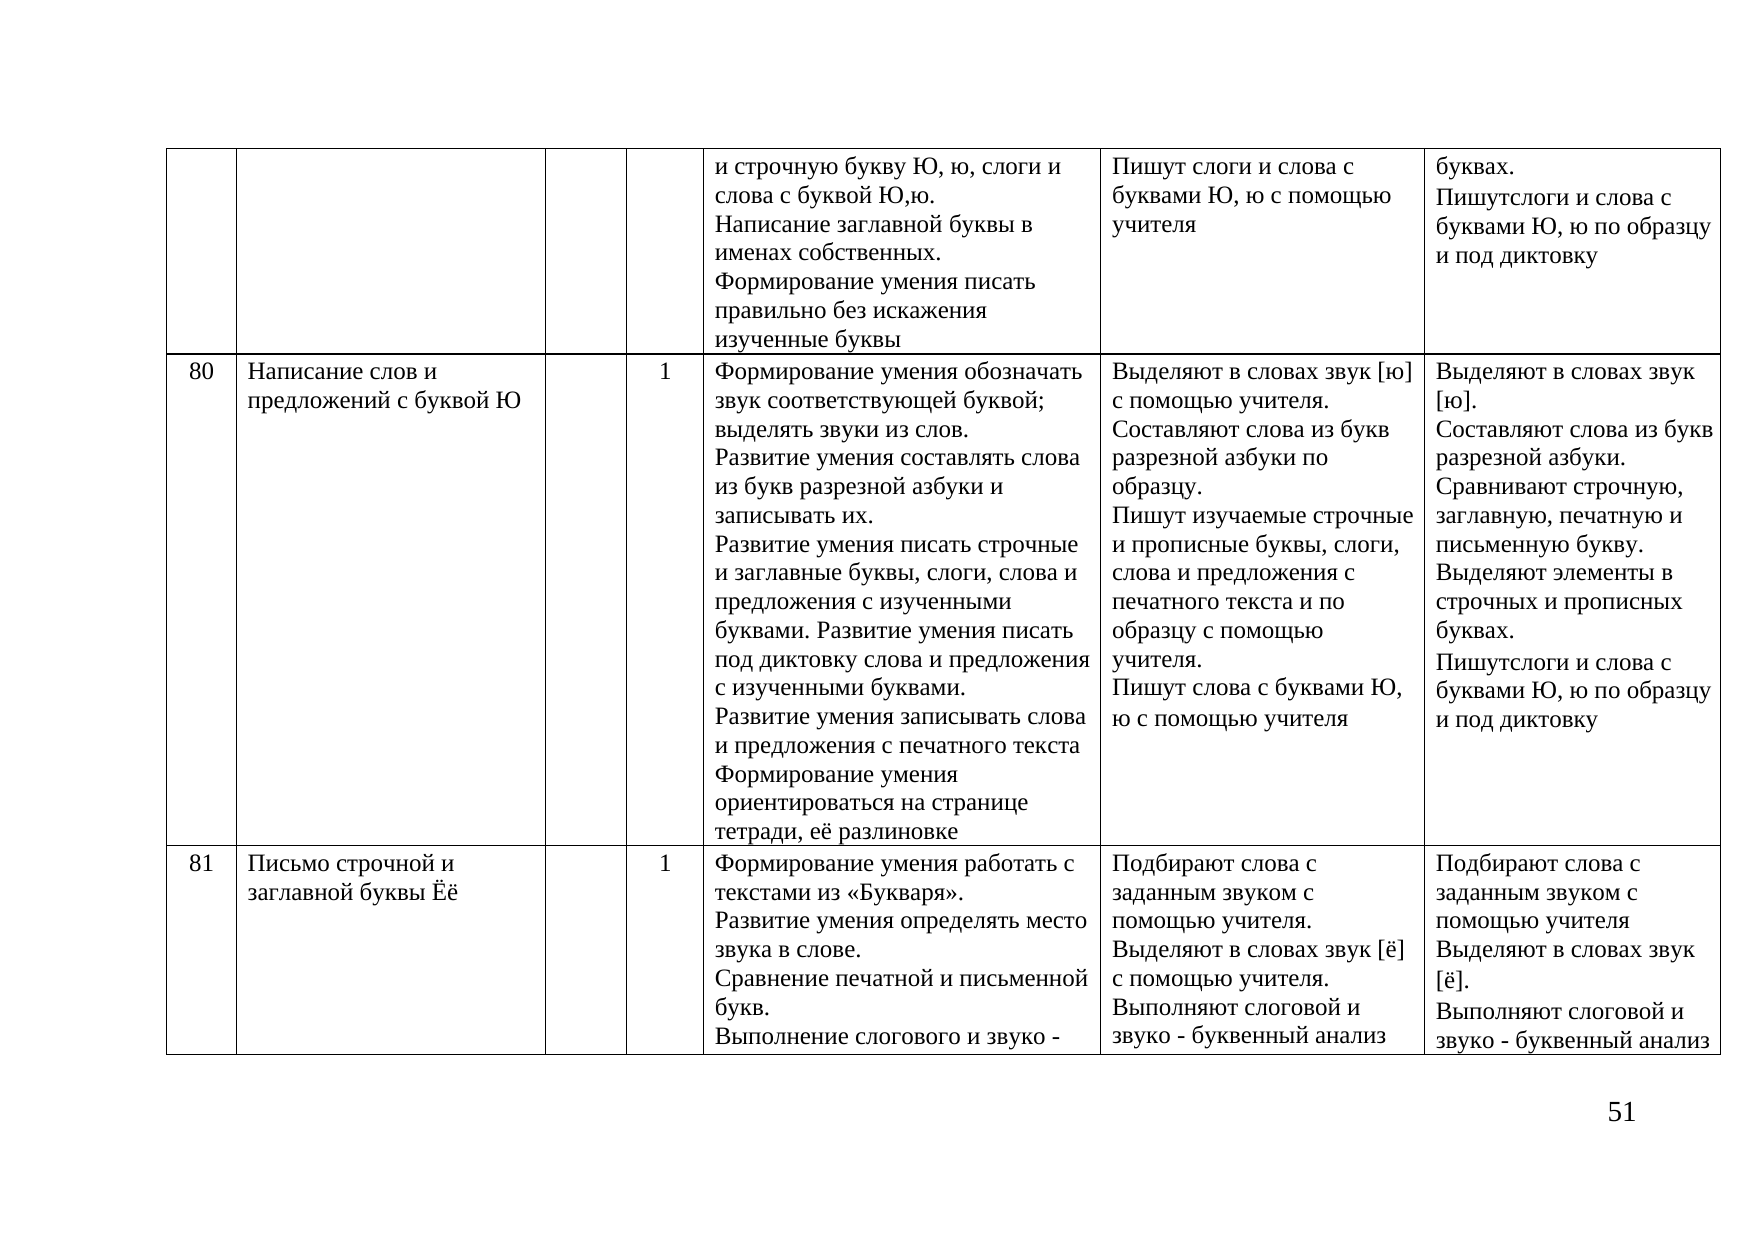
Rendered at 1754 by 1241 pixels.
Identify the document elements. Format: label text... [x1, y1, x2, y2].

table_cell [1101, 846, 1424, 1054]
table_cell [1425, 846, 1720, 1054]
table_cell 1 [627, 846, 703, 1054]
table_cell [546, 355, 626, 845]
table_cell 1 [627, 149, 703, 352]
table_cell Выделяют в словах звук [ю]. Составляют слова из букв разрезной азбуки. Сравнивают строчную, заглавную, печатную и письменную букву. Выделяют элементы в строчных и прописных буквах. Пишутслоги и слова с буквами Ю, ю по образцу и под диктовку [1425, 355, 1720, 845]
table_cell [1425, 149, 1720, 352]
table_cell 80 [167, 355, 236, 845]
table_cell 81 [167, 846, 236, 1054]
table_cell 1 [627, 355, 703, 845]
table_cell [704, 846, 1100, 1054]
table_cell Выделяют в словах звук [ю] с помощью учителя. Составляют слова из букв разрезной азбуки по образцу. Пишут изучаемые строчные и прописные буквы, слоги, слова и предложения с печатного текста и по образцу с помощью учителя. Пишут слова с буквами Ю, ю с помощью учителя [1101, 355, 1424, 845]
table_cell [237, 149, 545, 352]
table_cell [546, 149, 626, 352]
table_cell Написание слов и предложений с буквой Ю [237, 355, 545, 845]
table_cell 79 [167, 149, 236, 352]
table_cell [546, 846, 626, 1054]
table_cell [1101, 149, 1424, 352]
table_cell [237, 846, 545, 1054]
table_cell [704, 149, 1100, 352]
table_cell Формирование умения обозначать звук соответствующей буквой; выделять звуки из слов. Развитие умения составлять слова из букв разрезной азбуки и записывать их. Развитие умения писать строчные и заглавные буквы, слоги, слова и предложения с изученными буквами. Развитие умения писать под диктовку слова и предложения с изученными буквами. Развитие умения записывать слова и предложения с печатного текста Формирование умения ориентироваться на странице тетради, её разлиновке [704, 355, 1100, 845]
